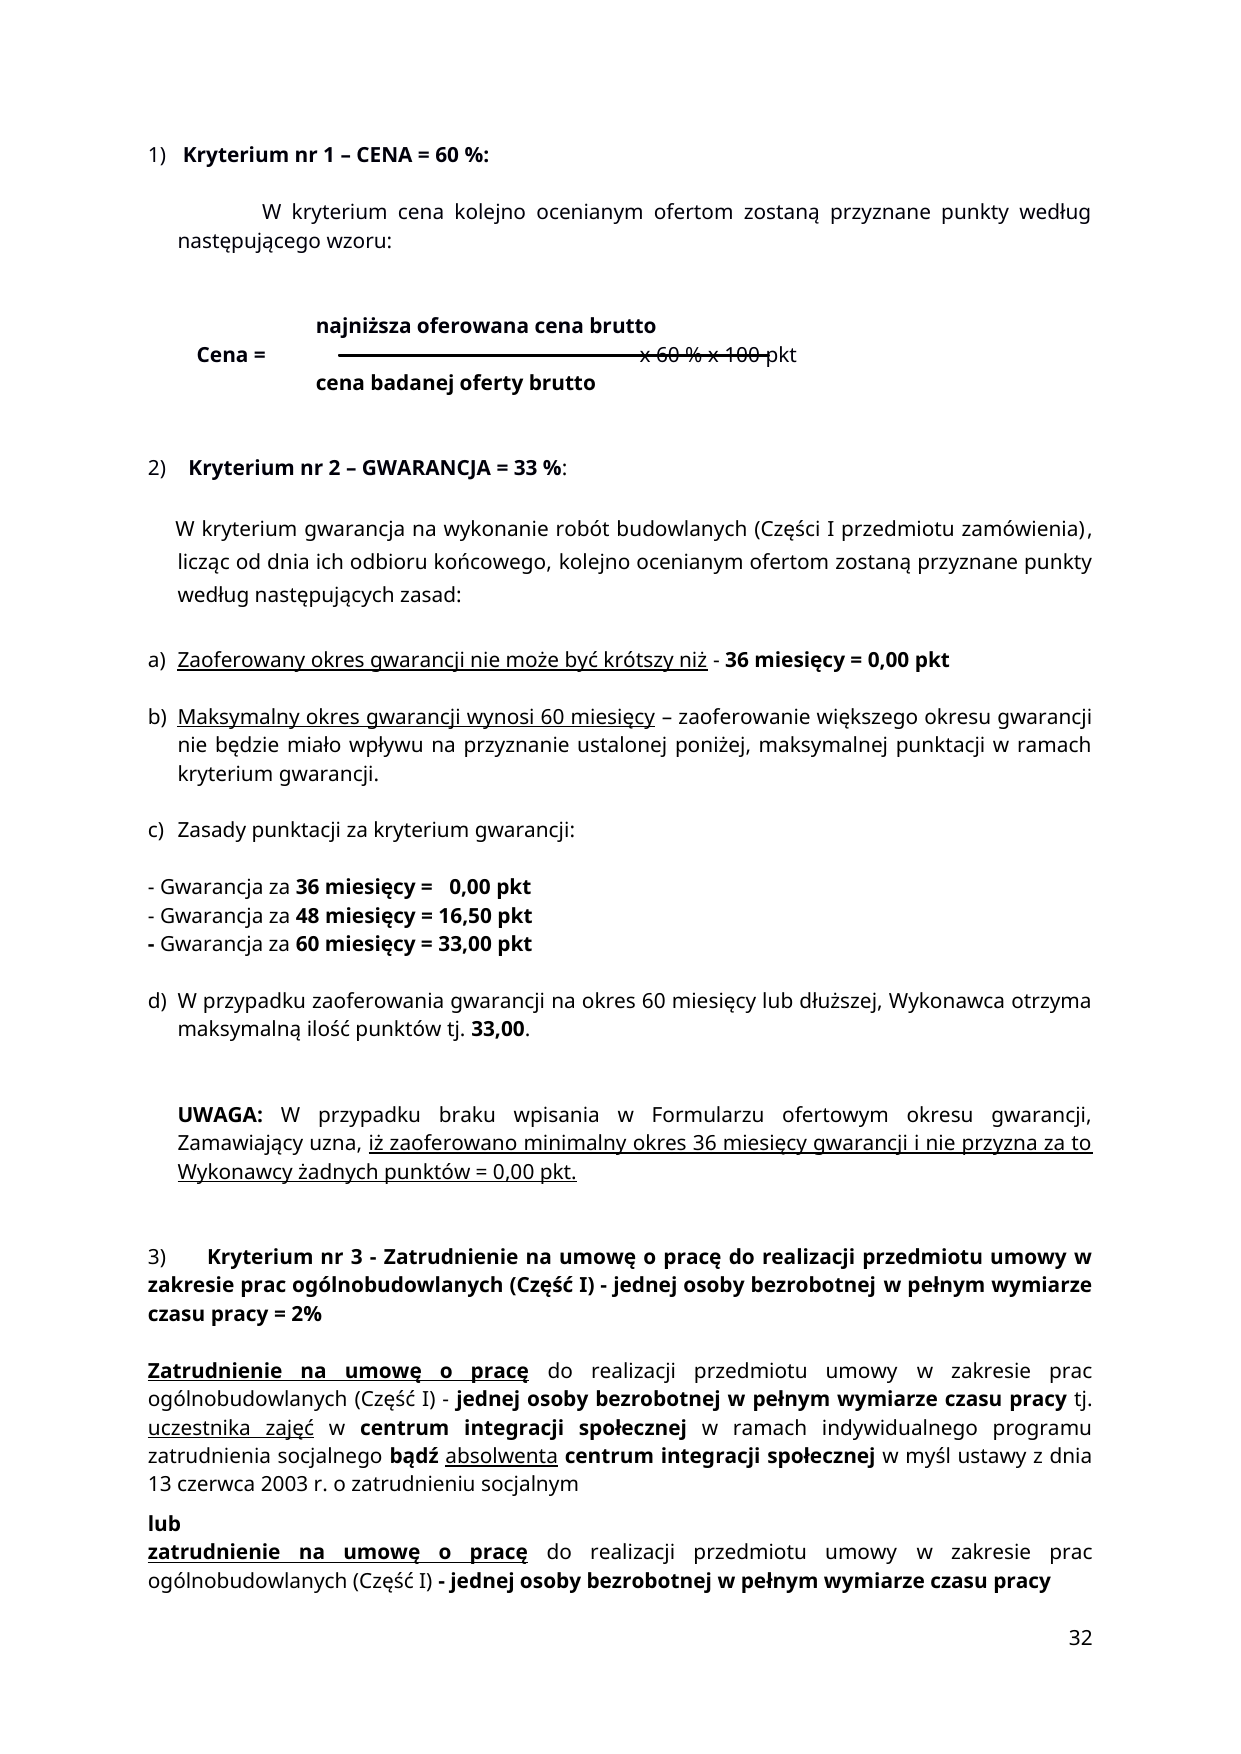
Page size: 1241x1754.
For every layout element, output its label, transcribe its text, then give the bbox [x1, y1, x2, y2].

list Kryterium nr 3 - Zatrudnienie na umowę o pracę do realizacji przedmiotu umowy w zakresie prac ogólnobudowlanych (Część I) - jednej osoby bezrobotnej w pełnym wymiarze czasu pracy = 2% [148, 1242, 1092, 1327]
text UWAGA: W przypadku braku wpisania w Formularzu ofertowym okresu gwarancji, Zamawiający uzna, iż zaoferowano minimalny okres 36 miesięcy gwarancji i nie przyzna za to Wykonawcy żadnych punktów = 0,00 pkt. [177, 1100, 1092, 1185]
text - Gwarancja za 36 miesięcy = 0,00 pkt [148, 872, 1092, 901]
text - Gwarancja za 48 miesięcy = 16,50 pkt [148, 901, 1092, 929]
text Cena = x 60 % x 100 pkt [148, 340, 1092, 368]
list W przypadku zaoferowania gwarancji na okres 60 miesięcy lub dłuższej, Wykonawca otrzyma maksymalną ilość punktów tj. 33,00. [148, 986, 1092, 1043]
text Zatrudnienie na umowę o pracę do realizacji przedmiotu umowy w zakresie prac ogólnobudowlanych (Część I) - jednej osoby bezrobotnej w pełnym wymiarze czasu pracy tj. uczestnika zajęć w centrum integracji społecznej w ramach indywidualnego programu zatrudnienia socjalnego bądź absolwenta centrum integracji społecznej w myśl ustawy z dnia 13 czerwca 2003 r. o zatrudnieniu socjalnym [148, 1356, 1092, 1498]
text W kryterium cena kolejno ocenianym ofertom zostaną przyznane punkty według następującego wzoru: [148, 197, 1092, 254]
text W kryterium gwarancja na wykonanie robót budowlanych (Części I przedmiotu zamówienia), licząc od dnia ich odbioru końcowego, kolejno ocenianym ofertom zostaną przyznane punkty według następujących zasad: [148, 514, 1092, 608]
text najniższa oferowana cena brutto [148, 311, 1092, 340]
text cena badanej oferty brutto [148, 368, 1092, 397]
list Zasady punktacji za kryterium gwarancji: [148, 816, 1092, 844]
list Kryterium nr 2 – GWARANCJA = 33 %: [148, 453, 1085, 482]
list Zaoferowany okres gwarancji nie może być krótszy niż - 36 miesięcy = 0,00 pkt [148, 645, 1092, 673]
list Maksymalny okres gwarancji wynosi 60 miesięcy – zaoferowanie większego okresu gwarancji nie będzie miało wpływu na przyznanie ustalonej poniżej, maksymalnej punktacji w ramach kryterium gwarancji. [148, 702, 1092, 787]
text - Gwarancja za 60 miesięcy = 33,00 pkt [148, 929, 1092, 958]
text lub [148, 1509, 1092, 1537]
text zatrudnienie na umowę o pracę do realizacji przedmiotu umowy w zakresie prac ogólnobudowlanych (Część I) - jednej osoby bezrobotnej w pełnym wymiarze czasu pracy [148, 1537, 1092, 1594]
list Kryterium nr 1 – CENA = 60 %: [148, 141, 1092, 169]
